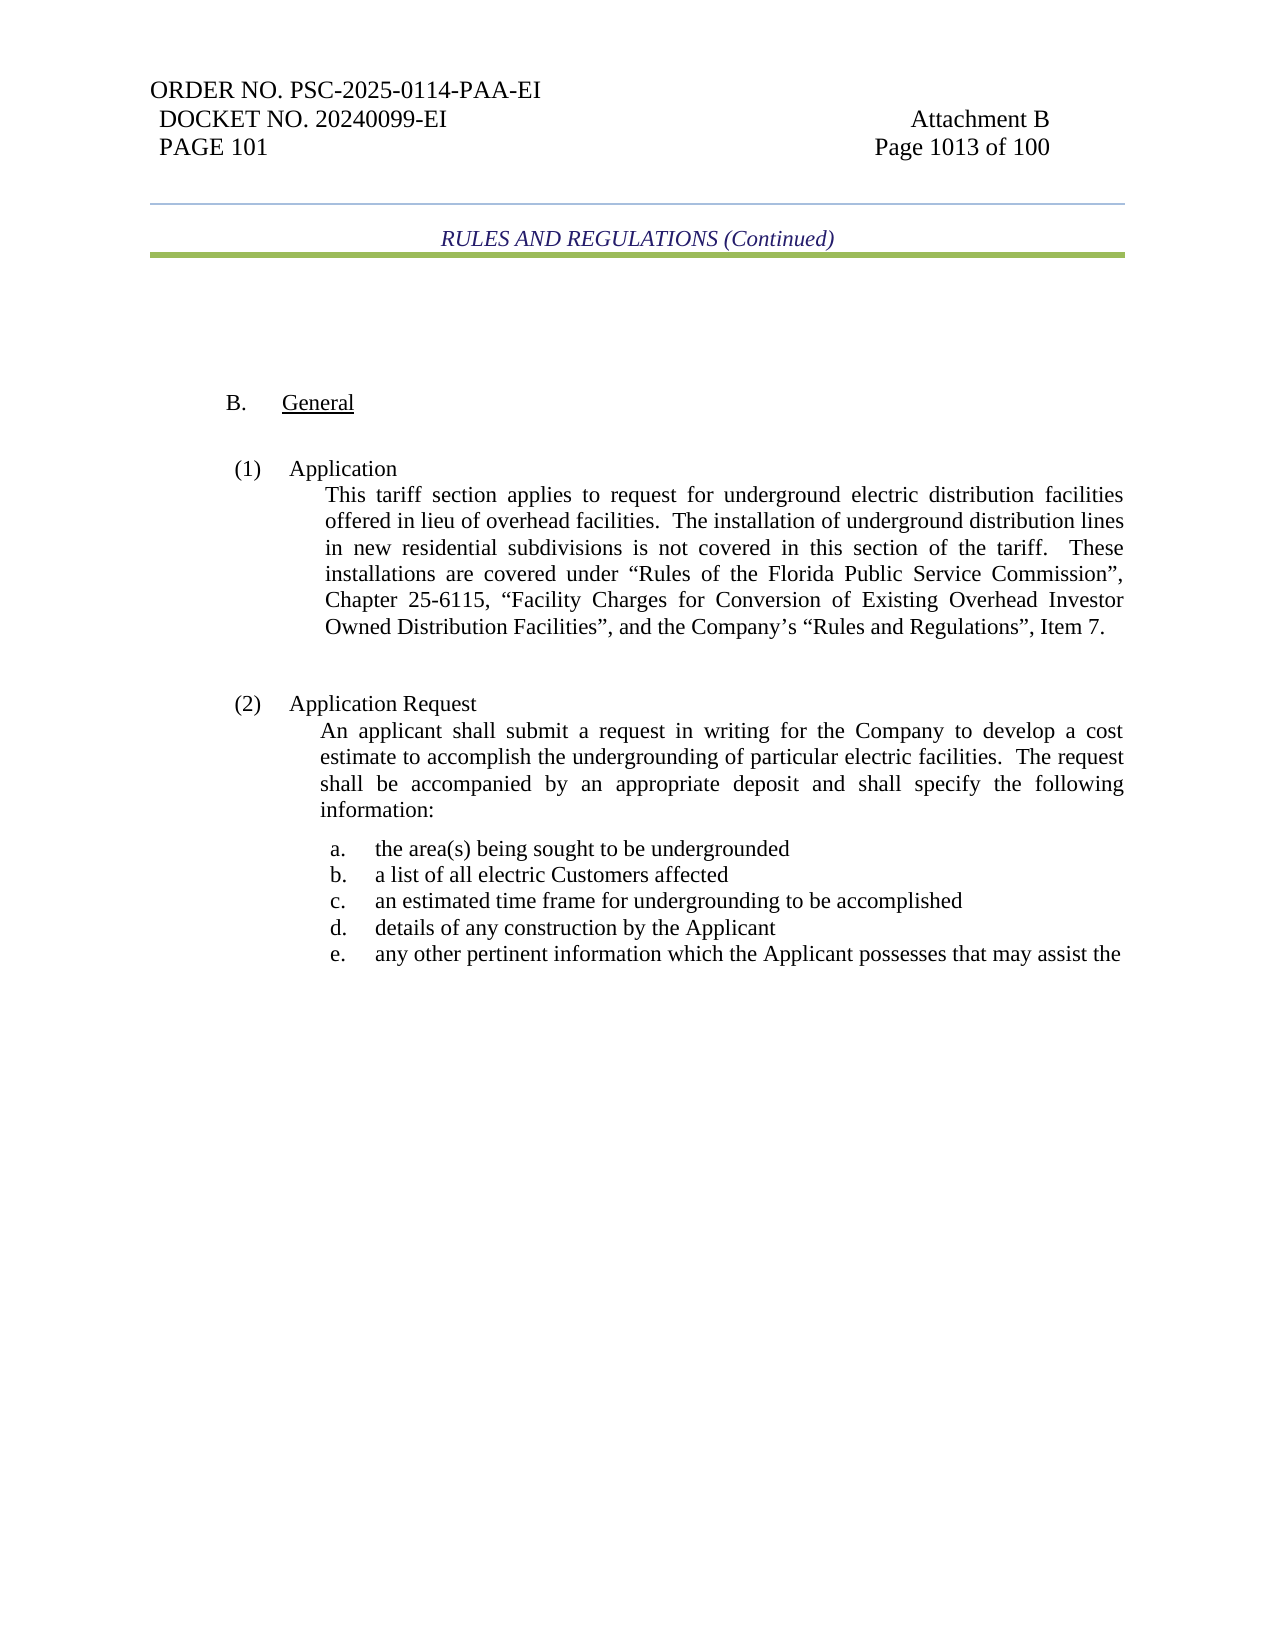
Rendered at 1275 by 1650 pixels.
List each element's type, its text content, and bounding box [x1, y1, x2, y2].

list details of any construction by the Applicant [330, 914, 1125, 940]
list General [226, 389, 1125, 416]
list an estimated time frame for undergrounding to be accomplished [330, 887, 1125, 914]
list the area(s) being sought to be undergrounded [330, 835, 1125, 861]
text An applicant shall submit a request in writing for the Company to develop a cost estimate to accomplish the undergrounding of particular electric facilities. The request shall be accompanied by an appropriate deposit and shall specify the following information: [320, 717, 1125, 822]
list any other pertinent information which the Applicant possesses that may assist the [330, 940, 1125, 967]
text This tariff section applies to request for underground electric distribution facilities offered in lieu of overhead facilities. The installation of underground distribution lines in new residential subdivisions is not covered in this section of the tariff. These installations are covered under “Rules of the Florida Public Service Commission”, Chapter 25-6115, “Facility Charges for Conversion of Existing Overhead Investor Owned Distribution Facilities”, and the Company’s “Rules and Regulations”, Item 7. [325, 481, 1125, 639]
text RULES AND REGULATIONS (Continued) [150, 205, 1125, 252]
list Application [234, 455, 1125, 481]
list a list of all electric Customers affected [330, 861, 1125, 887]
list Application Request [234, 691, 1125, 717]
